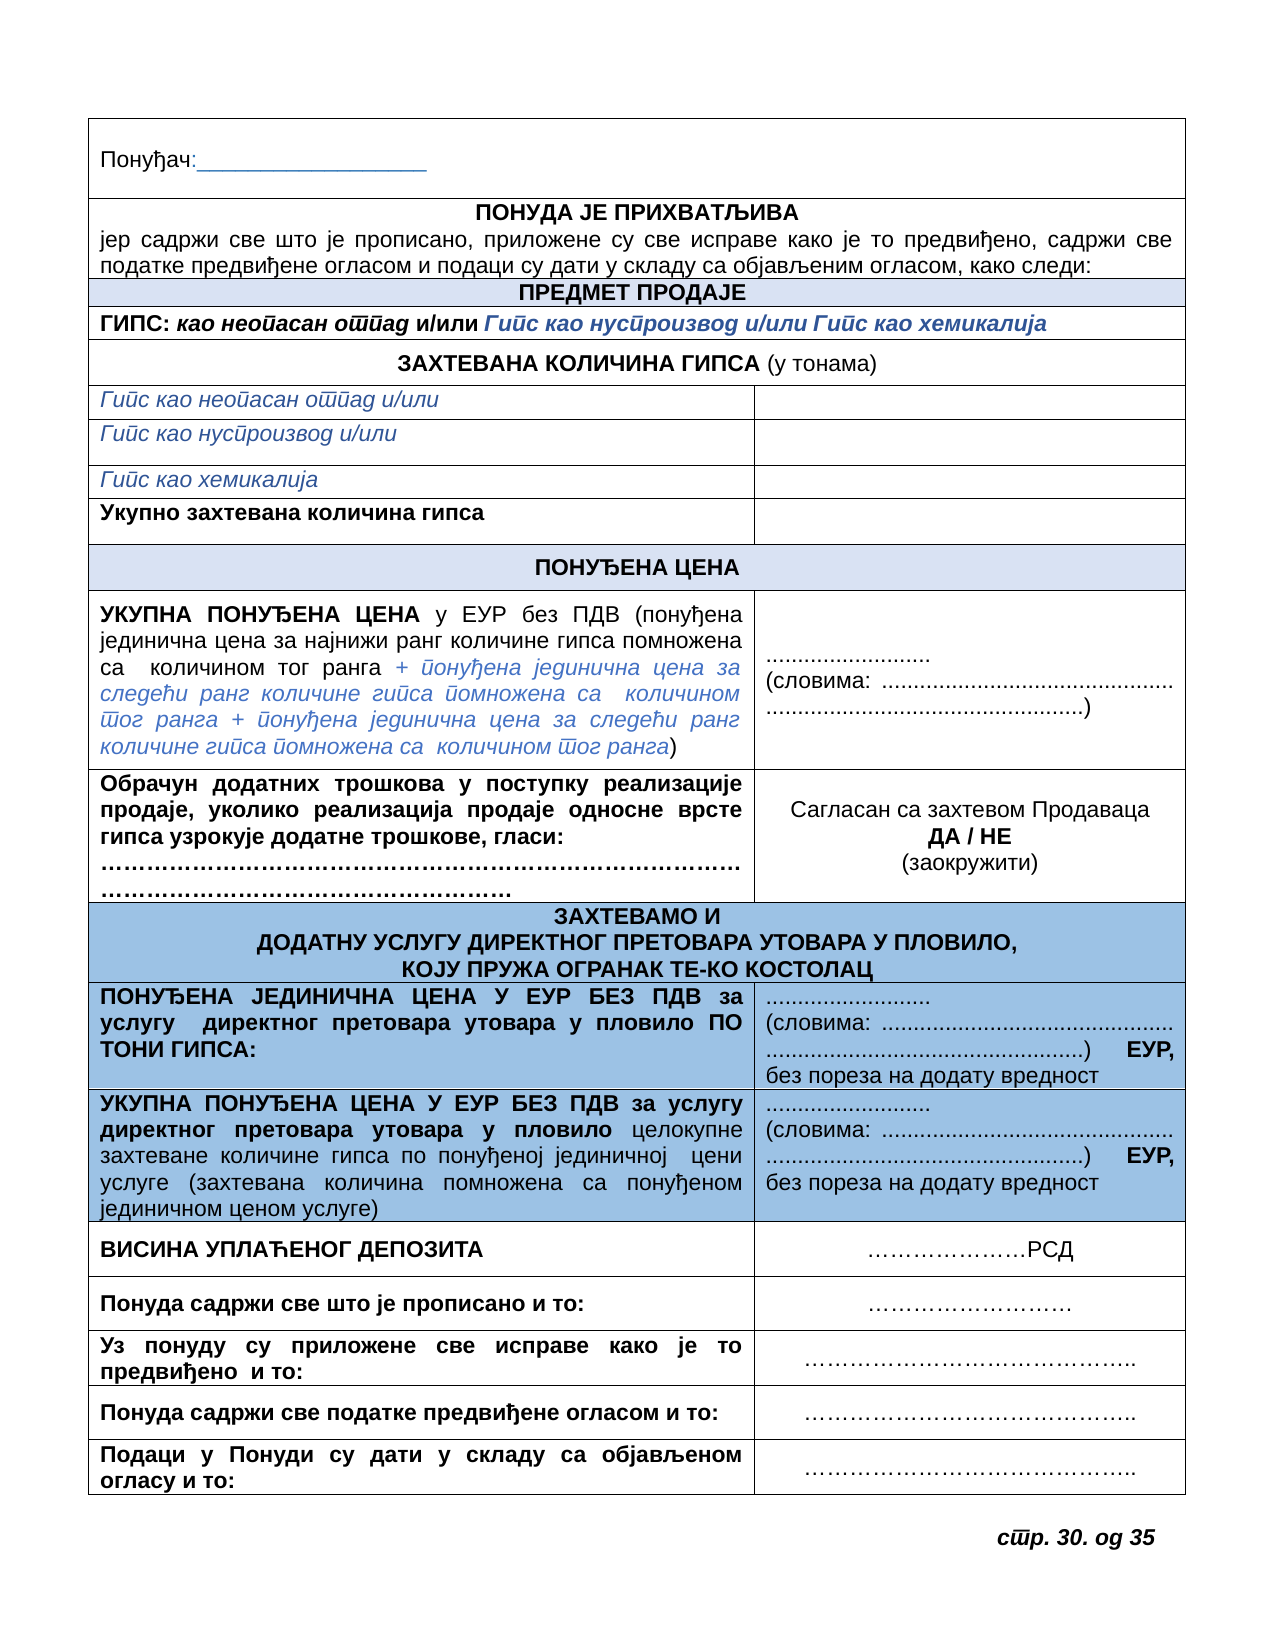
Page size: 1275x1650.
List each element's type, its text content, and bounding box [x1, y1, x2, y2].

table_cell Укупно захтевана количина гипса [89, 499, 754, 544]
table_cell Подаци у Понуди су дати у складу са објављеном огласу и то: [89, 1440, 754, 1494]
table_cell ПОНУЂЕНА ЦЕНА [89, 545, 1185, 590]
table_cell Гипс као неопасан отпад и/или [89, 386, 754, 419]
table_cell [755, 499, 1185, 544]
table_cell Обрачун додатних трошкова у поступку реализације продаје, уколико реализација продаје односне врсте гипса узрокује додатне трошкове, гласи: ………………………………………………………………………………………………………………………… [89, 770, 754, 902]
table_cell Гипс као хемикалија [89, 466, 754, 498]
table_cell Понуда садржи све што је прописано и то: [89, 1277, 754, 1330]
table_cell …………………РСД [755, 1222, 1185, 1276]
table_cell …………………………………….. [755, 1386, 1185, 1439]
table_cell ПОНУЂЕНА ЈЕДИНИЧНА ЦЕНА У ЕУР БЕЗ ПДВ за услугу директног претовара утовара у пловило ПО ТОНИ ГИПСА: [89, 983, 754, 1088]
table_cell Гипс као нуспроизвод и/или [89, 420, 754, 465]
table_cell ПОНУДА ЈЕ ПРИХВАТЉИВА јер садржи све што је прописано, приложене су све исправе како је то предвиђено, садржи све податке предвиђене огласом и подаци су дати у складу са објављеним огласом, како следи: [89, 199, 1185, 278]
table_cell Понуда садржи све податке предвиђене огласом и то: [89, 1386, 754, 1439]
table_cell Сагласан са захтевом Продаваца ДА / НЕ (заокружити) [755, 770, 1185, 902]
table_cell ……………………… [755, 1277, 1185, 1330]
table_cell .......................... (словима: ................................................................................................) [755, 591, 1185, 769]
table_cell [755, 386, 1185, 419]
table_cell УКУПНА ПОНУЂЕНА ЦЕНА У ЕУР БЕЗ ПДВ за услугу директног претовара утовара у пловило целокупне захтеване количине гипса по понуђеној јединичној цени услуге (захтевана количина помножена са понуђеном јединичном ценом услуге) [89, 1090, 754, 1221]
table_cell Уз понуду су приложене све исправе како је то предвиђено и то: [89, 1331, 754, 1385]
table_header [89, 119, 1185, 198]
table_cell [755, 420, 1185, 465]
table_cell ВИСИНА УПЛАЋЕНОГ ДЕПОЗИТА [89, 1222, 754, 1276]
table_cell ЗАХТЕВАНА КОЛИЧИНА ГИПСА (у тонама) [89, 340, 1185, 385]
table_cell [755, 466, 1185, 498]
table_cell .......................... (словима: ................................................................................................) ЕУР, без пореза на додату вредност [755, 983, 1185, 1088]
table_cell УКУПНА ПОНУЂЕНА ЦЕНА у ЕУР без ПДВ (понуђена јединична цена за најнижи ранг количине гипса помножена са количином тог ранга + понуђена јединична цена за следећи ранг количине гипса помножена са количином тог ранга + понуђена јединична цена за следећи ранг количине гипса помножена са количином тог ранга) [89, 591, 754, 769]
table_cell .......................... (словима: ................................................................................................) ЕУР, без пореза на додату вредност [755, 1090, 1185, 1221]
table_cell ПРЕДМЕТ ПРОДАЈЕ [89, 279, 1185, 306]
table_cell ГИПС: као неопасан отпад и/или Гипс као нуспроизвод и/или Гипс као хемикалија [89, 307, 1185, 339]
table_cell ЗАХТЕВАМО И ДОДАТНУ УСЛУГУ ДИРЕКТНОГ ПРЕТОВАРА УТОВАРА У ПЛОВИЛО, КОЈУ ПРУЖА ОГРАНАК ТЕ-КО КОСТОЛАЦ [89, 903, 1185, 982]
table_cell …………………………………….. [755, 1331, 1185, 1385]
table_cell …………………………………….. [755, 1440, 1185, 1494]
